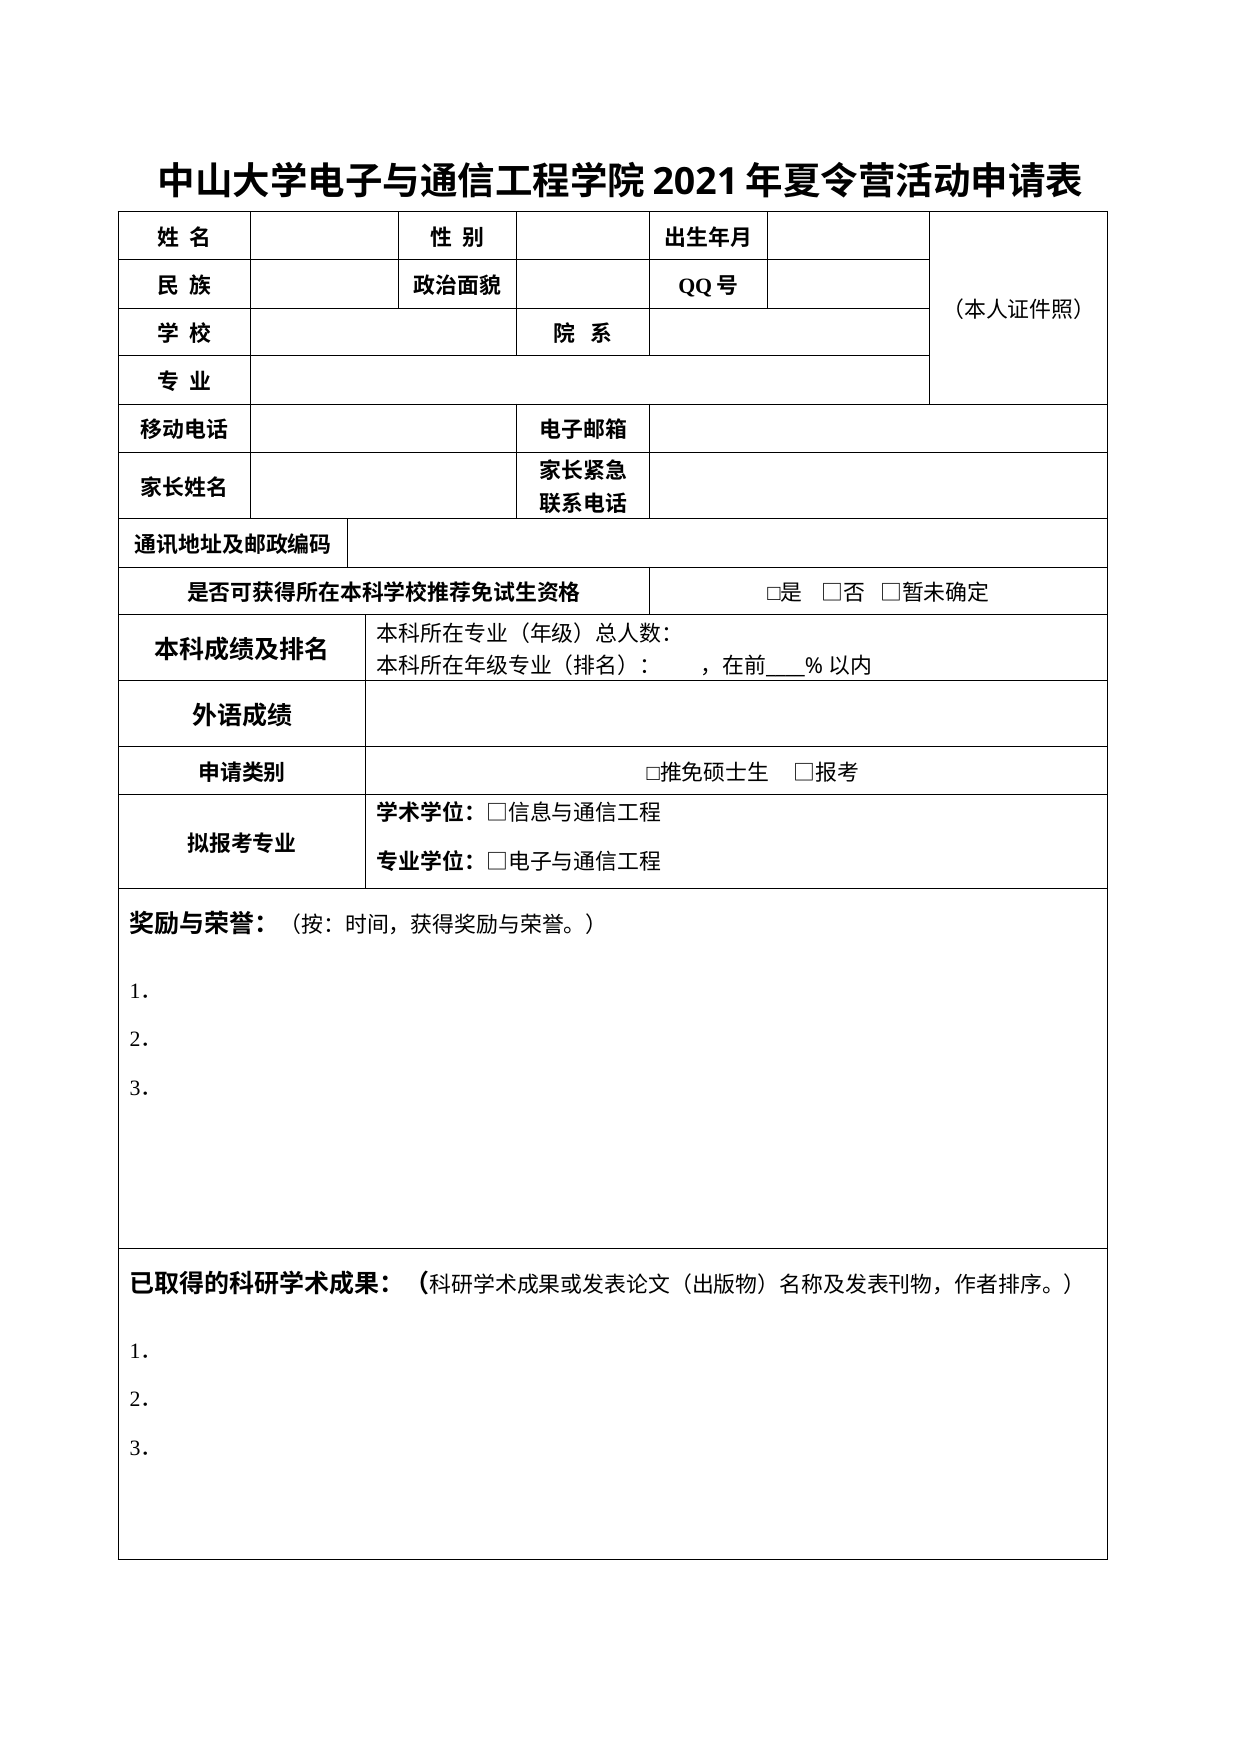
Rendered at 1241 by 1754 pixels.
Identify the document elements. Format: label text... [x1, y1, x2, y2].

table_cell [251, 405, 516, 452]
table_cell □是 □否 □暂未确定 [650, 568, 1107, 614]
table_cell [768, 260, 929, 307]
table_header [768, 212, 929, 259]
table_cell [517, 260, 649, 307]
table_cell 学 校 [119, 309, 250, 355]
table_cell 本科所在专业（年级）总人数： 本科所在年级专业（排名）： ，在前____% 以内 [366, 615, 1107, 680]
table_header 性 别 [399, 212, 516, 259]
table_header [517, 212, 649, 259]
table_cell [251, 453, 516, 518]
table_cell 院 系 [517, 309, 649, 355]
table_cell [650, 453, 1107, 518]
table_cell 外语成绩 [119, 681, 365, 746]
table_cell 家长紧急 联系电话 [517, 453, 649, 518]
table_cell [348, 519, 1107, 567]
table_header 姓 名 [119, 212, 250, 259]
table_cell [650, 309, 929, 355]
table_cell 家长姓名 [119, 453, 250, 518]
table_cell 专 业 [119, 356, 250, 403]
table_header （本人证件照） [930, 212, 1107, 403]
table_cell [650, 405, 1107, 452]
table_header [251, 212, 398, 259]
table_cell [251, 260, 398, 307]
table_cell 政治面貌 [399, 260, 516, 307]
table_header 出生年月 [650, 212, 767, 259]
table_cell 移动电话 [119, 405, 250, 452]
table_cell 电子邮箱 [517, 405, 649, 452]
table_cell [251, 356, 929, 403]
text 中山大学电子与通信工程学院2021年夏令营活动申请表 [118, 146, 1122, 211]
table_cell 民 族 [119, 260, 250, 307]
table_cell 学术学位：□信息与通信工程 专业学位：□电子与通信工程 [366, 795, 1107, 888]
table_cell 本科成绩及排名 [119, 615, 365, 680]
table_cell 奖励与荣誉：（按：时间，获得奖励与荣誉。） 1． 2． 3． [119, 889, 1107, 1248]
table_cell 拟报考专业 [119, 795, 365, 888]
table_cell 已取得的科研学术成果：（科研学术成果或发表论文（出版物）名称及发表刊物，作者排序。） 1． 2． 3． [119, 1249, 1107, 1559]
table_cell [366, 681, 1107, 746]
table_cell 是否可获得所在本科学校推荐免试生资格 [119, 568, 649, 614]
table_cell □推免硕士生 □报考 [366, 747, 1107, 794]
table_cell [251, 309, 516, 355]
table_cell 申请类别 [119, 747, 365, 794]
table_cell QQ号 [650, 260, 767, 307]
table_cell 通讯地址及邮政编码 [119, 519, 347, 567]
